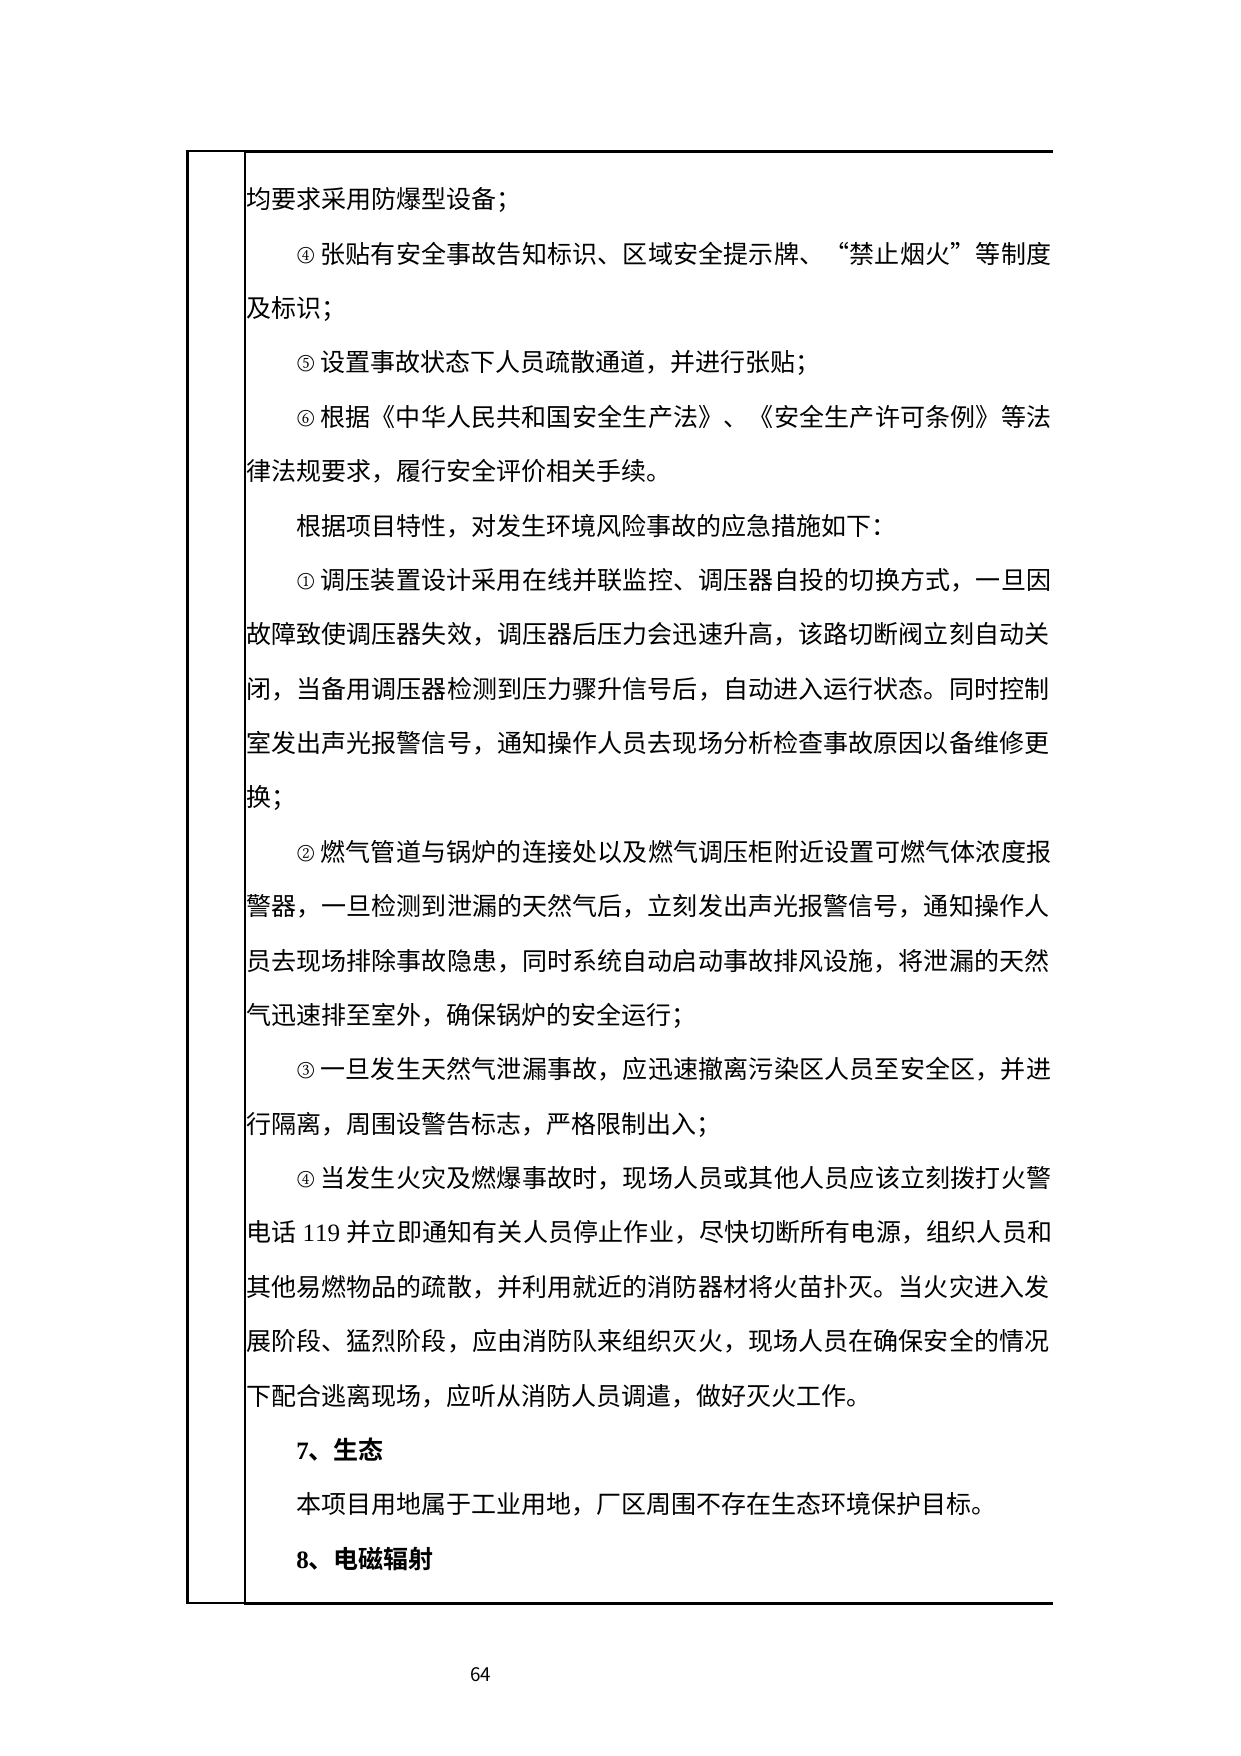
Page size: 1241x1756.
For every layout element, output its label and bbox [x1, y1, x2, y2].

table_header [189, 152, 244, 1602]
table_header [246, 153, 1053, 1602]
